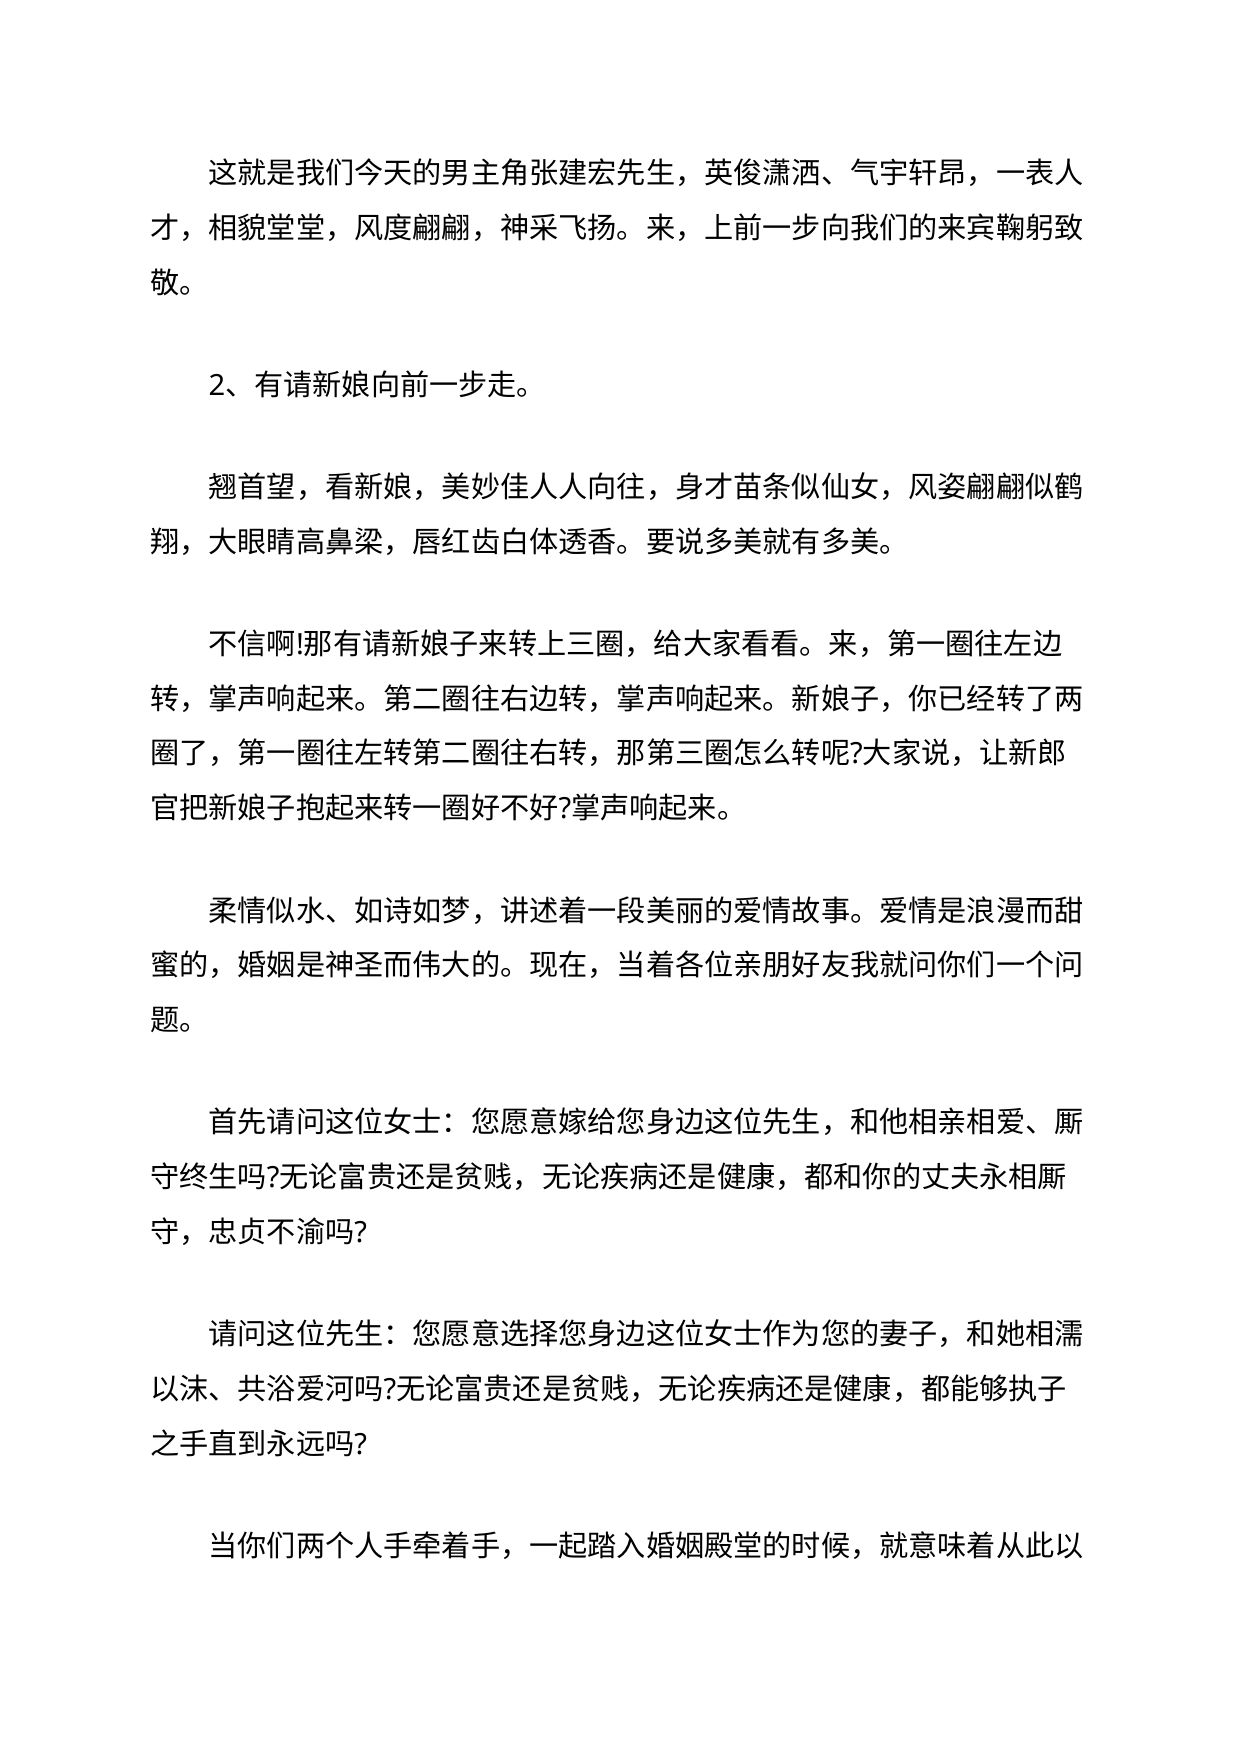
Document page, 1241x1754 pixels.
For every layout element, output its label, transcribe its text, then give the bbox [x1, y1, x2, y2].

text 2、有请新娘向前一步走。 [150, 362, 1090, 404]
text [150, 1522, 1090, 1565]
text 翘首望，看新娘，美妙佳人人向往，身才苗条似仙女，风姿翩翩似鹤翔，大眼睛高鼻梁，唇红齿白体透香。要说多美就有多美。 [150, 463, 1090, 561]
text 不信啊!那有请新娘子来转上三圈，给大家看看。来，第一圈往左边转，掌声响起来。第二圈往右边转，掌声响起来。新娘子，你已经转了两圈了，第一圈往左转第二圈往右转，那第三圈怎么转呢?大家说，让新郎官把新娘子抱起来转一圈好不好?掌声响起来。 [150, 620, 1090, 827]
text 请问这位先生：您愿意选择您身边这位女士作为您的妻子，和她相濡以沫、共浴爱河吗?无论富贵还是贫贱，无论疾病还是健康，都能够执子之手直到永远吗? [150, 1311, 1090, 1463]
text 柔情似水、如诗如梦，讲述着一段美丽的爱情故事。爱情是浪漫而甜蜜的，婚姻是神圣而伟大的。现在，当着各位亲朋好友我就问你们一个问题。 [150, 887, 1090, 1039]
text 首先请问这位女士：您愿意嫁给您身边这位先生，和他相亲相爱、厮守终生吗?无论富贵还是贫贱，无论疾病还是健康，都和你的丈夫永相厮守，忠贞不渝吗? [150, 1099, 1090, 1251]
text 这就是我们今天的男主角张建宏先生，英俊潇洒、气宇轩昂，一表人才，相貌堂堂，风度翩翩，神采飞扬。来，上前一步向我们的来宾鞠躬致敬。 [150, 150, 1090, 302]
